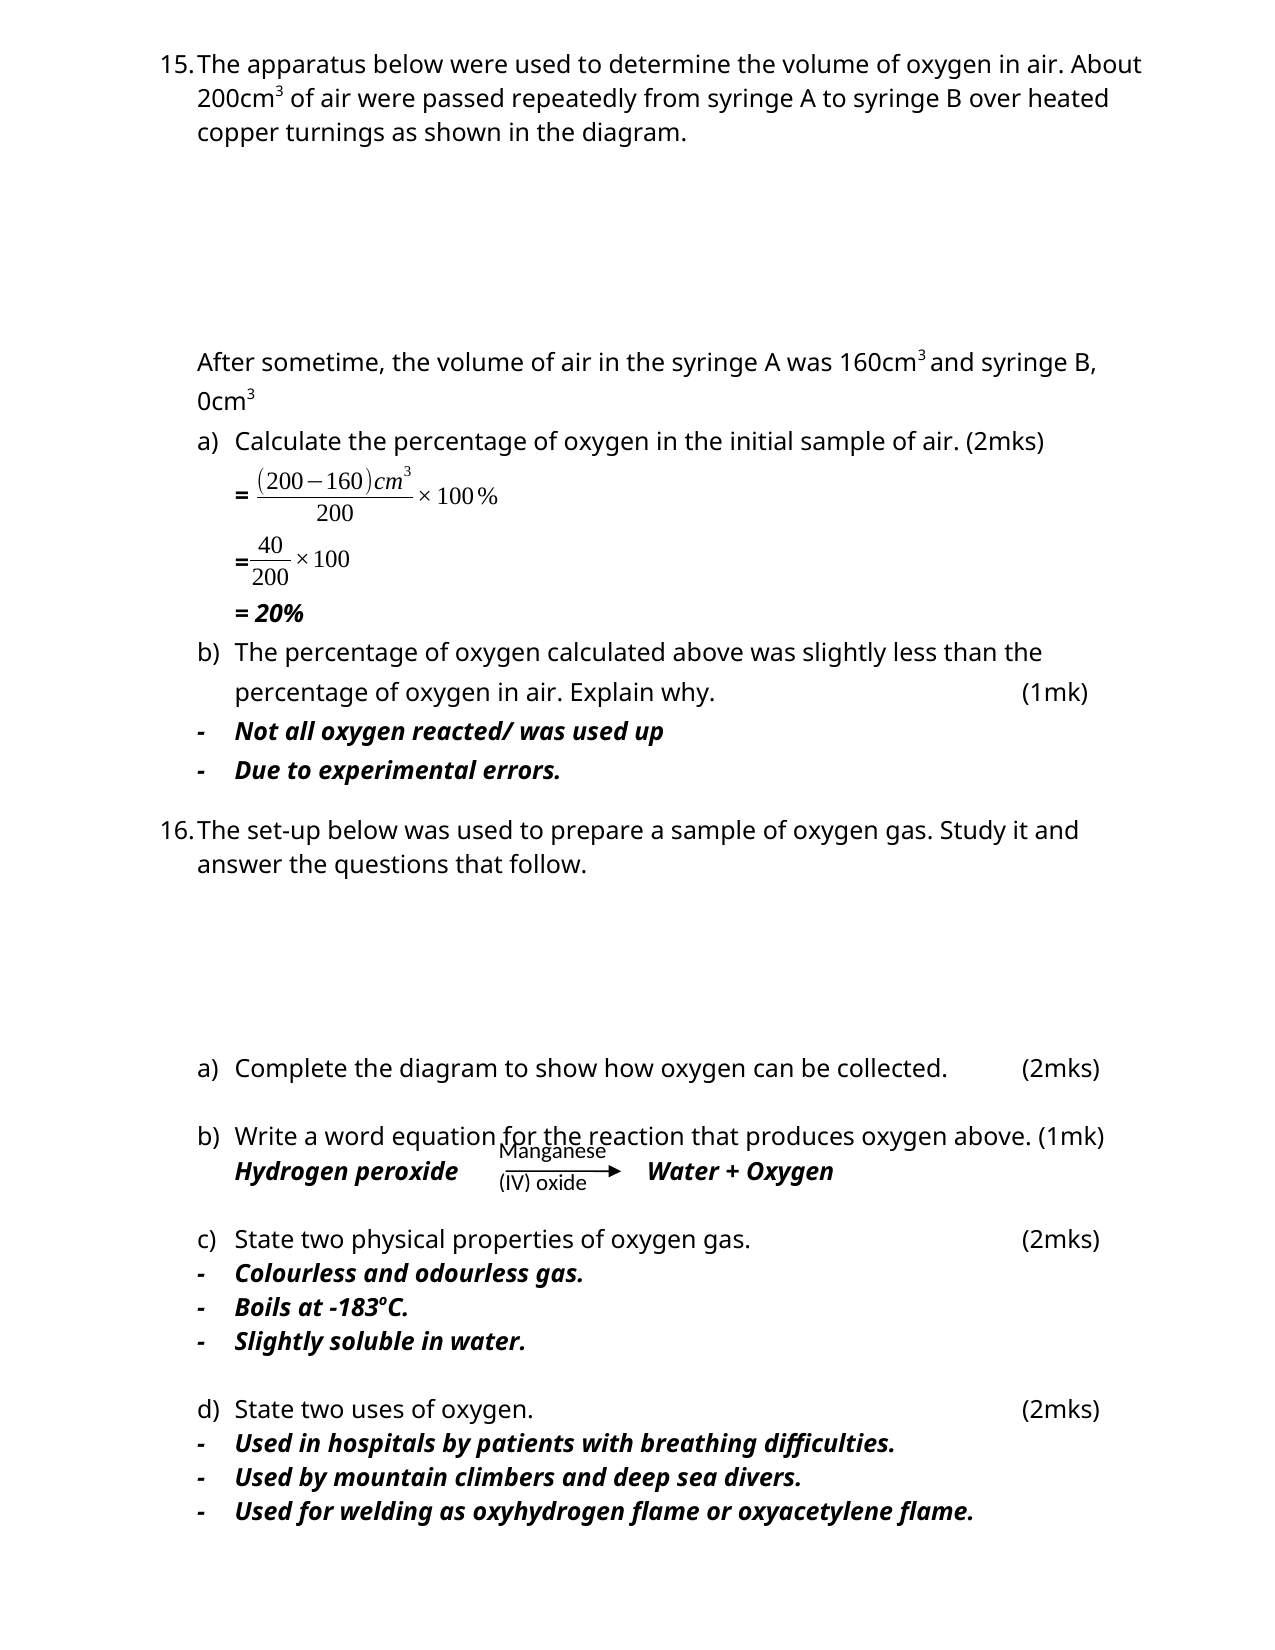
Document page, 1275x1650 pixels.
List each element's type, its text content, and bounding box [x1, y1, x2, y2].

list After sometime, the volume of air in the syringe A was 160cm3 and syringe B, 0cm3 [197, 345, 1153, 418]
list = 20% [234, 596, 1153, 630]
list Used for welding as oxyhydrogen flame or oxyacetylene flame. [197, 1494, 1153, 1528]
list State two uses of oxygen. (2mks) [197, 1392, 1153, 1426]
list = [234, 532, 1153, 591]
list Calculate the percentage of oxygen in the initial sample of air. (2mks) [197, 423, 1153, 457]
list = [234, 462, 1153, 527]
list Due to experimental errors. [197, 752, 1153, 787]
text Hydrogen peroxide Water + Oxygen [234, 1153, 1153, 1187]
list The set-up below was used to prepare a sample of oxygen gas. Study it and answer the questions that follow. [159, 812, 1153, 881]
list Write a word equation for the reaction that produces oxygen above. (1mk) [197, 1119, 1153, 1153]
list The apparatus below were used to determine the volume of oxygen in air. About 200cm3 of air were passed repeatedly from syringe A to syringe B over heated copper turnings as shown in the diagram. [159, 47, 1153, 149]
list State two physical properties of oxygen gas. (2mks) [197, 1221, 1153, 1255]
list Complete the diagram to show how oxygen can be collected. (2mks) [197, 1051, 1153, 1085]
list The percentage of oxygen calculated above was slightly less than the percentage of oxygen in air. Explain why. (1mk) [197, 635, 1153, 708]
list Not all oxygen reacted/ was used up [197, 713, 1153, 747]
list Used by mountain climbers and deep sea divers. [197, 1460, 1153, 1494]
list Boils at -183oC. [197, 1289, 1153, 1323]
list Used in hospitals by patients with breathing difficulties. [197, 1426, 1153, 1460]
list Colourless and odourless gas. [197, 1255, 1153, 1289]
list Slightly soluble in water. [197, 1323, 1153, 1357]
